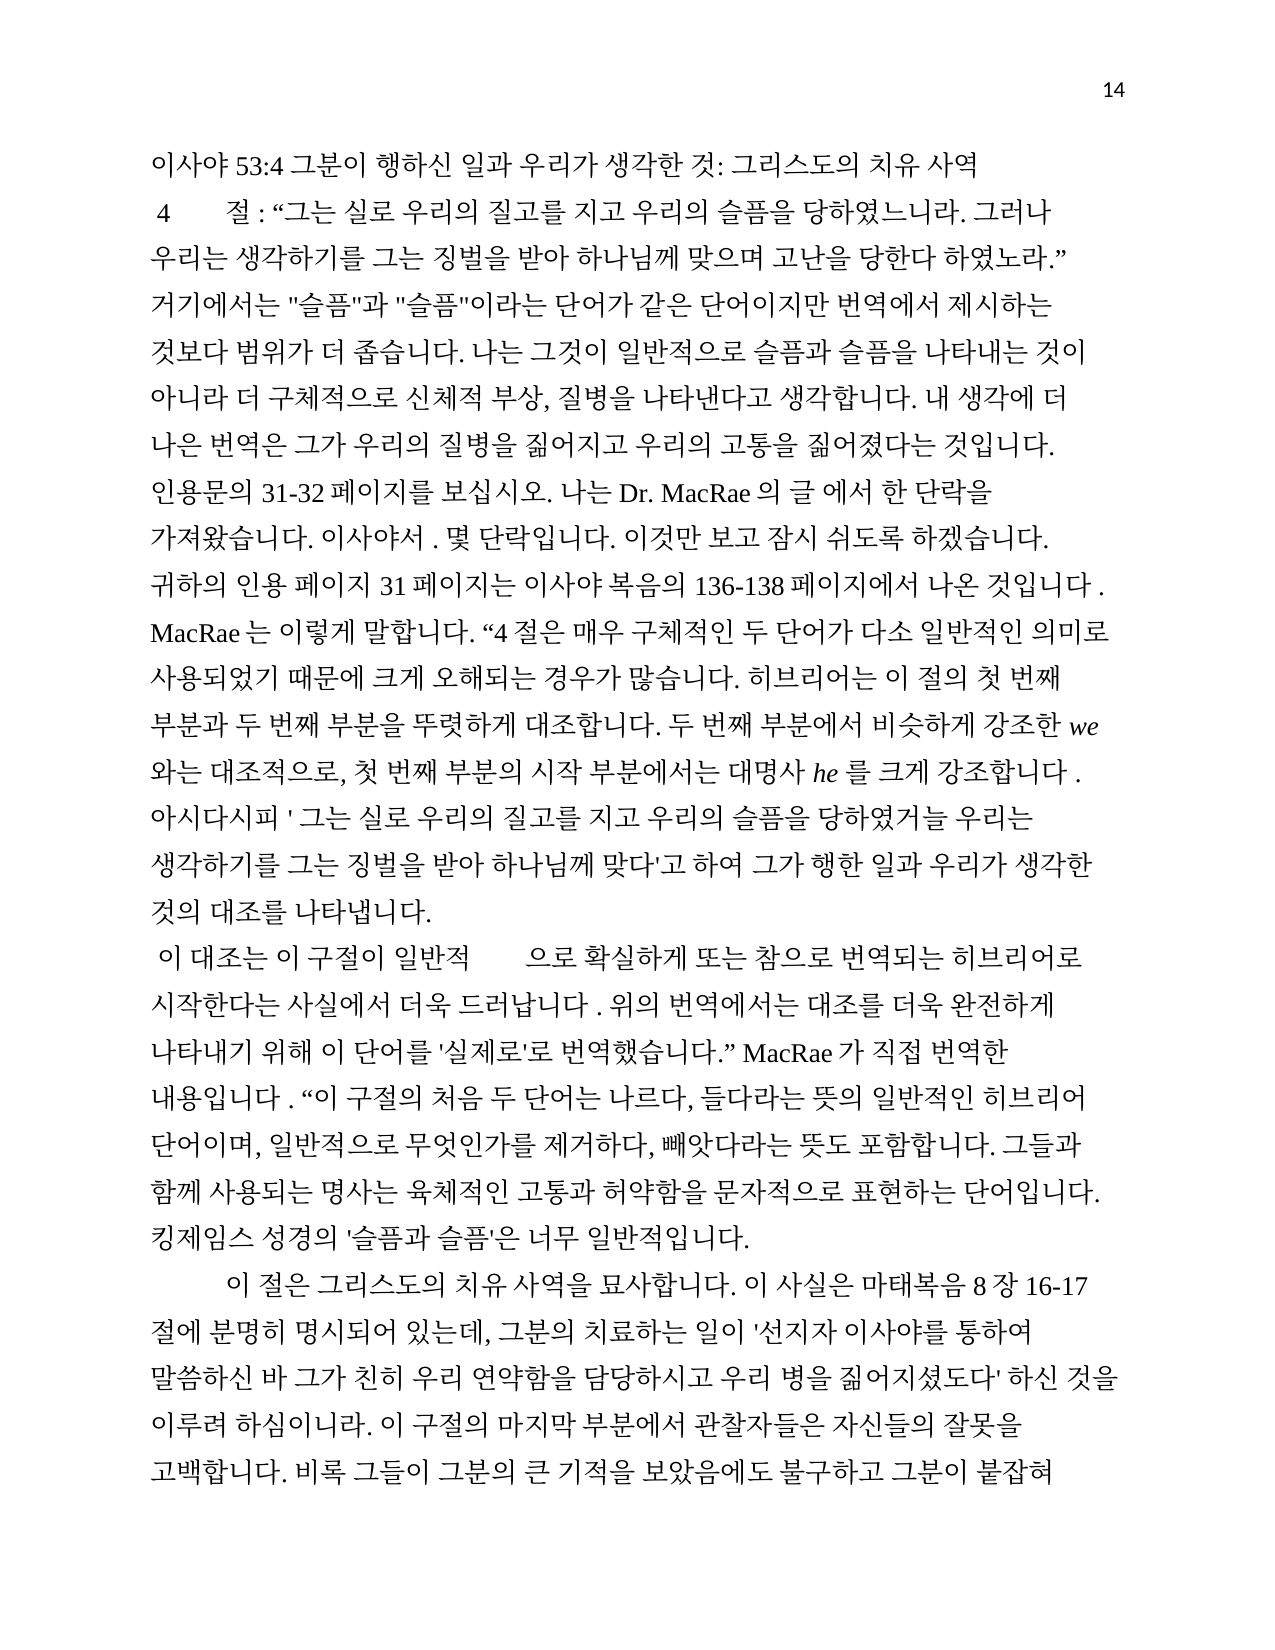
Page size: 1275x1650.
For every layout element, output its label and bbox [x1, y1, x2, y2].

text [150, 150, 1125, 1488]
